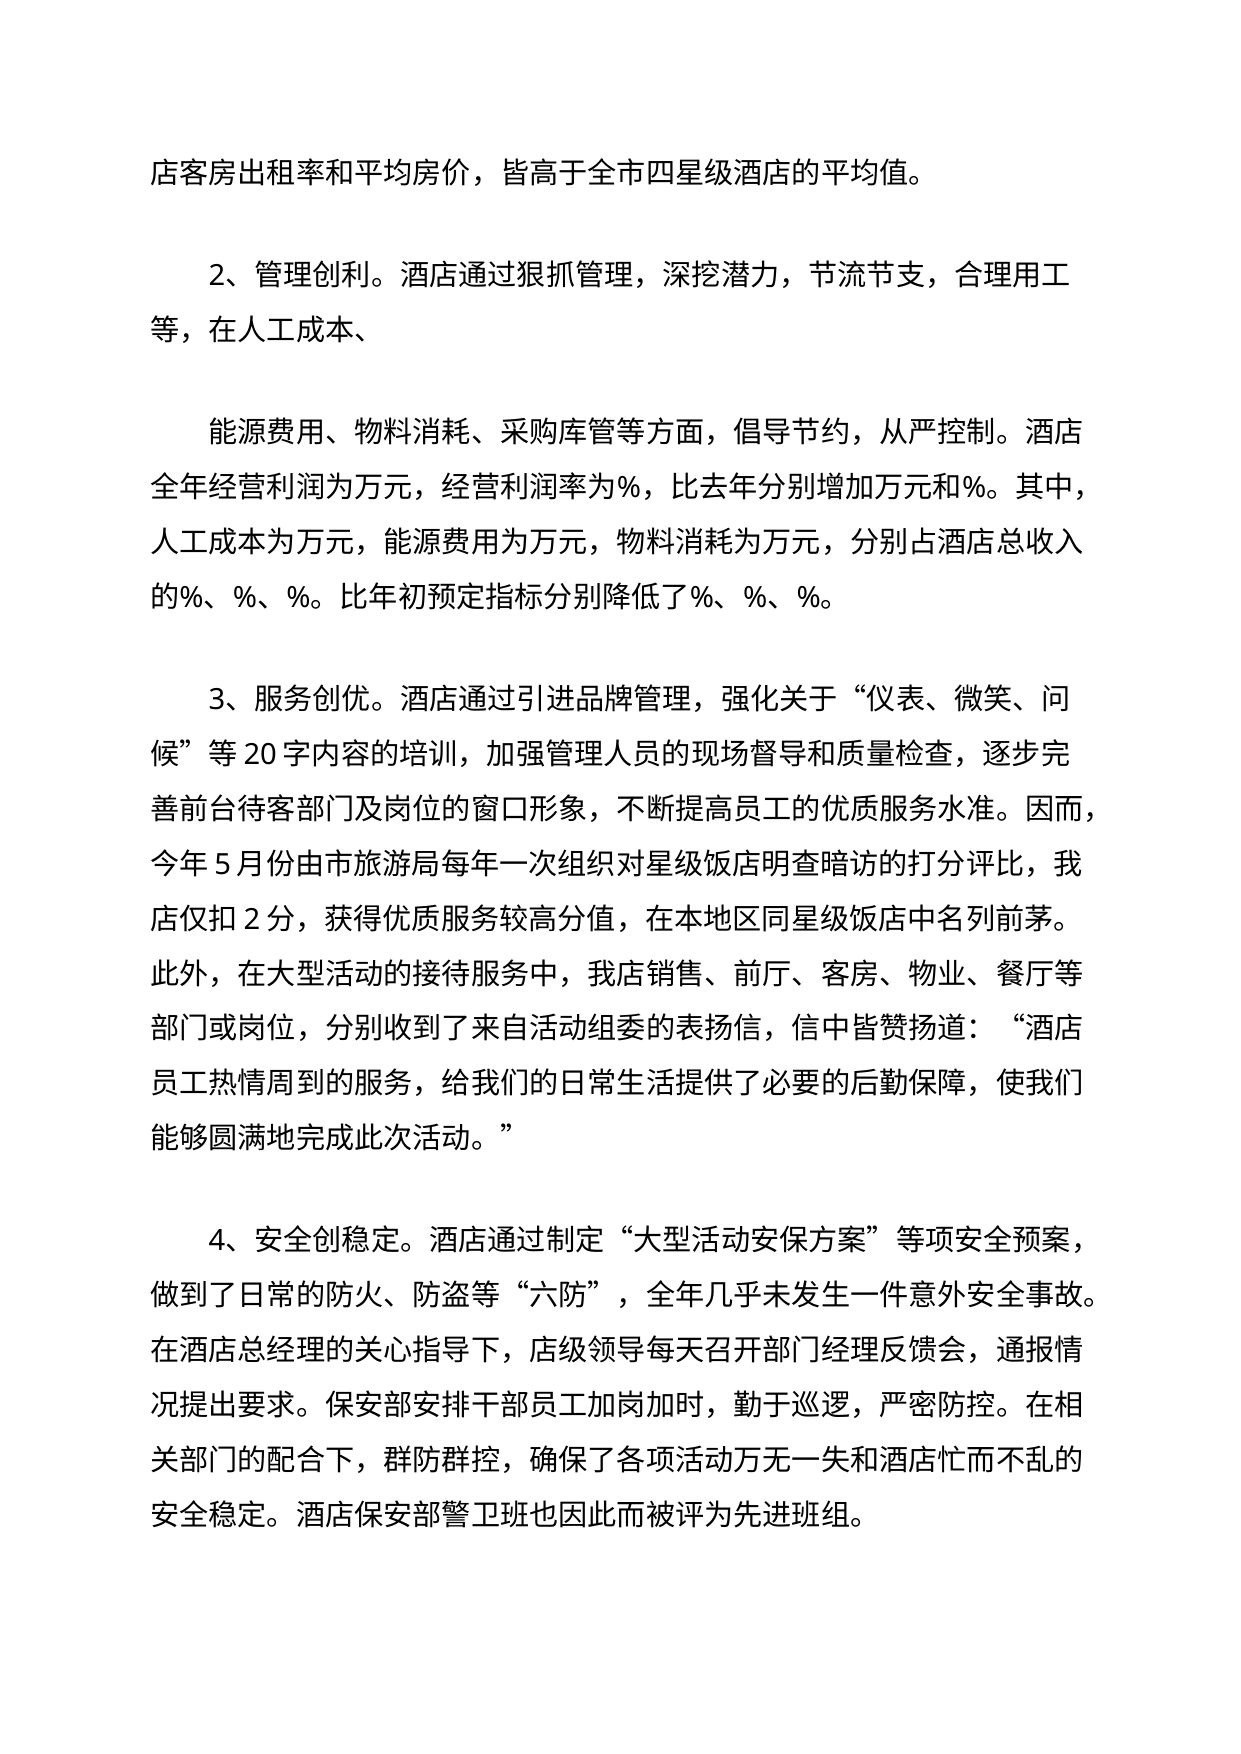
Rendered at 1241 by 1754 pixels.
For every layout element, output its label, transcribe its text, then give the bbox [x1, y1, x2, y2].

text 能源费用、物料消耗、采购库管等方面，倡导节约，从严控制。酒店全年经营利润为万元，经营利润率为%，比去年分别增加万元和%。其中，人工成本为万元，能源费用为万元，物料消耗为万元，分别占酒店总收入的%、%、%。比年初预定指标分别降低了%、%、%。 [150, 408, 1090, 616]
text 4、安全创稳定。酒店通过制定“大型活动安保方案”等项安全预案，做到了日常的防火、防盗等“六防”，全年几乎未发生一件意外安全事故。在酒店总经理的关心指导下，店级领导每天召开部门经理反馈会，通报情况提出要求。保安部安排干部员工加岗加时，勤于巡逻，严密防控。在相关部门的配合下，群防群控，确保了各项活动万无一失和酒店忙而不乱的安全稳定。酒店保安部警卫班也因此而被评为先进班组。 [150, 1217, 1090, 1533]
text 2、管理创利。酒店通过狠抓管理，深挖潜力，节流节支，合理用工等，在人工成本、 [150, 252, 1090, 349]
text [150, 150, 1090, 192]
text 3、服务创优。酒店通过引进品牌管理，强化关于“仪表、微笑、问候”等20字内容的培训，加强管理人员的现场督导和质量检查，逐步完善前台待客部门及岗位的窗口形象，不断提高员工的优质服务水准。因而，今年5月份由市旅游局每年一次组织对星级饭店明查暗访的打分评比，我店仅扣2分，获得优质服务较高分值，在本地区同星级饭店中名列前茅。此外，在大型活动的接待服务中，我店销售、前厅、客房、物业、餐厅等部门或岗位，分别收到了来自活动组委的表扬信，信中皆赞扬道：“酒店员工热情周到的服务，给我们的日常生活提供了必要的后勤保障，使我们能够圆满地完成此次活动。” [150, 675, 1090, 1157]
